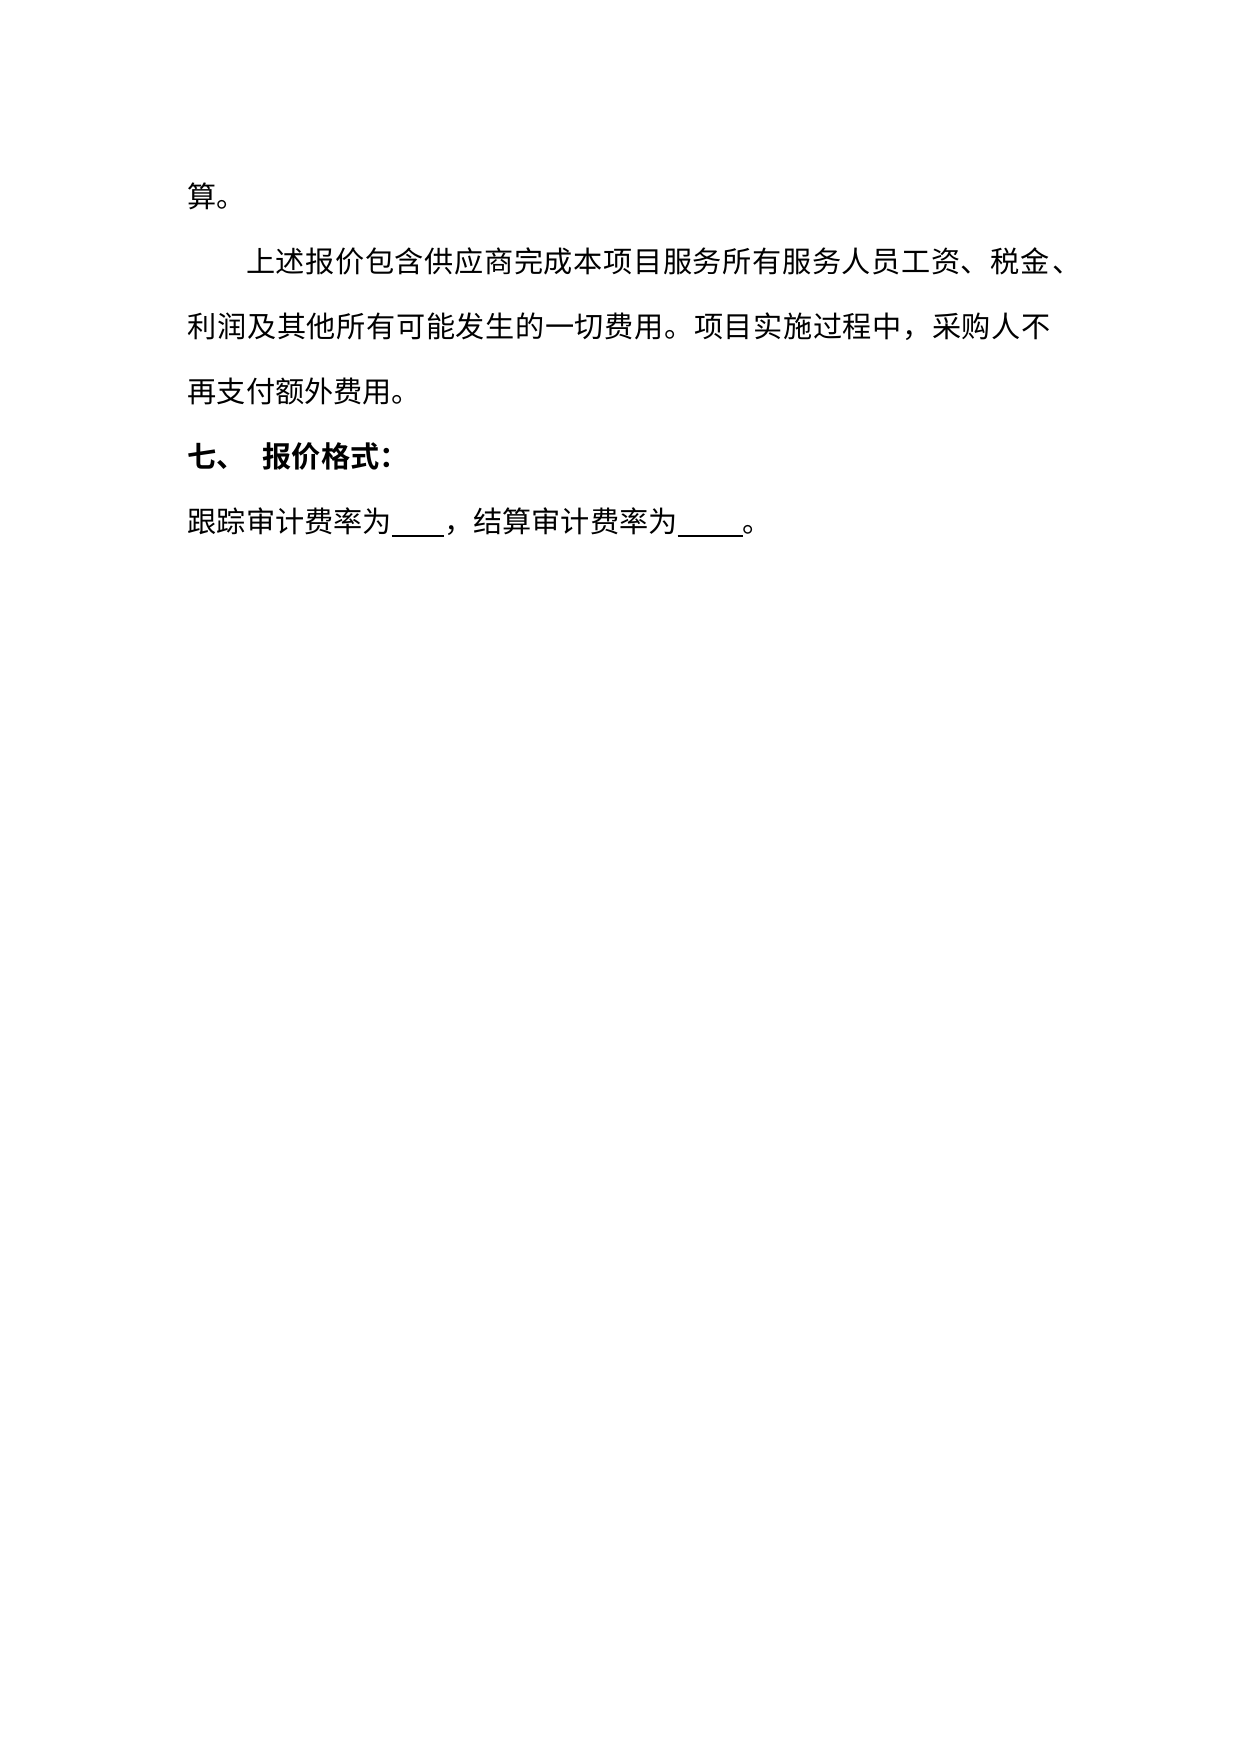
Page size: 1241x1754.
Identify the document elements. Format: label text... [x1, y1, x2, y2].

text 上述报价包含供应商完成本项目服务所有服务人员工资、税金、利润及其他所有可能发生的一切费用。项目实施过程中，采购人不再支付额外费用。 [187, 227, 1053, 422]
list 报价格式： [187, 422, 1053, 487]
text 跟踪审计费率为 ，结算审计费率为 。 [187, 487, 1053, 552]
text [187, 162, 1053, 227]
